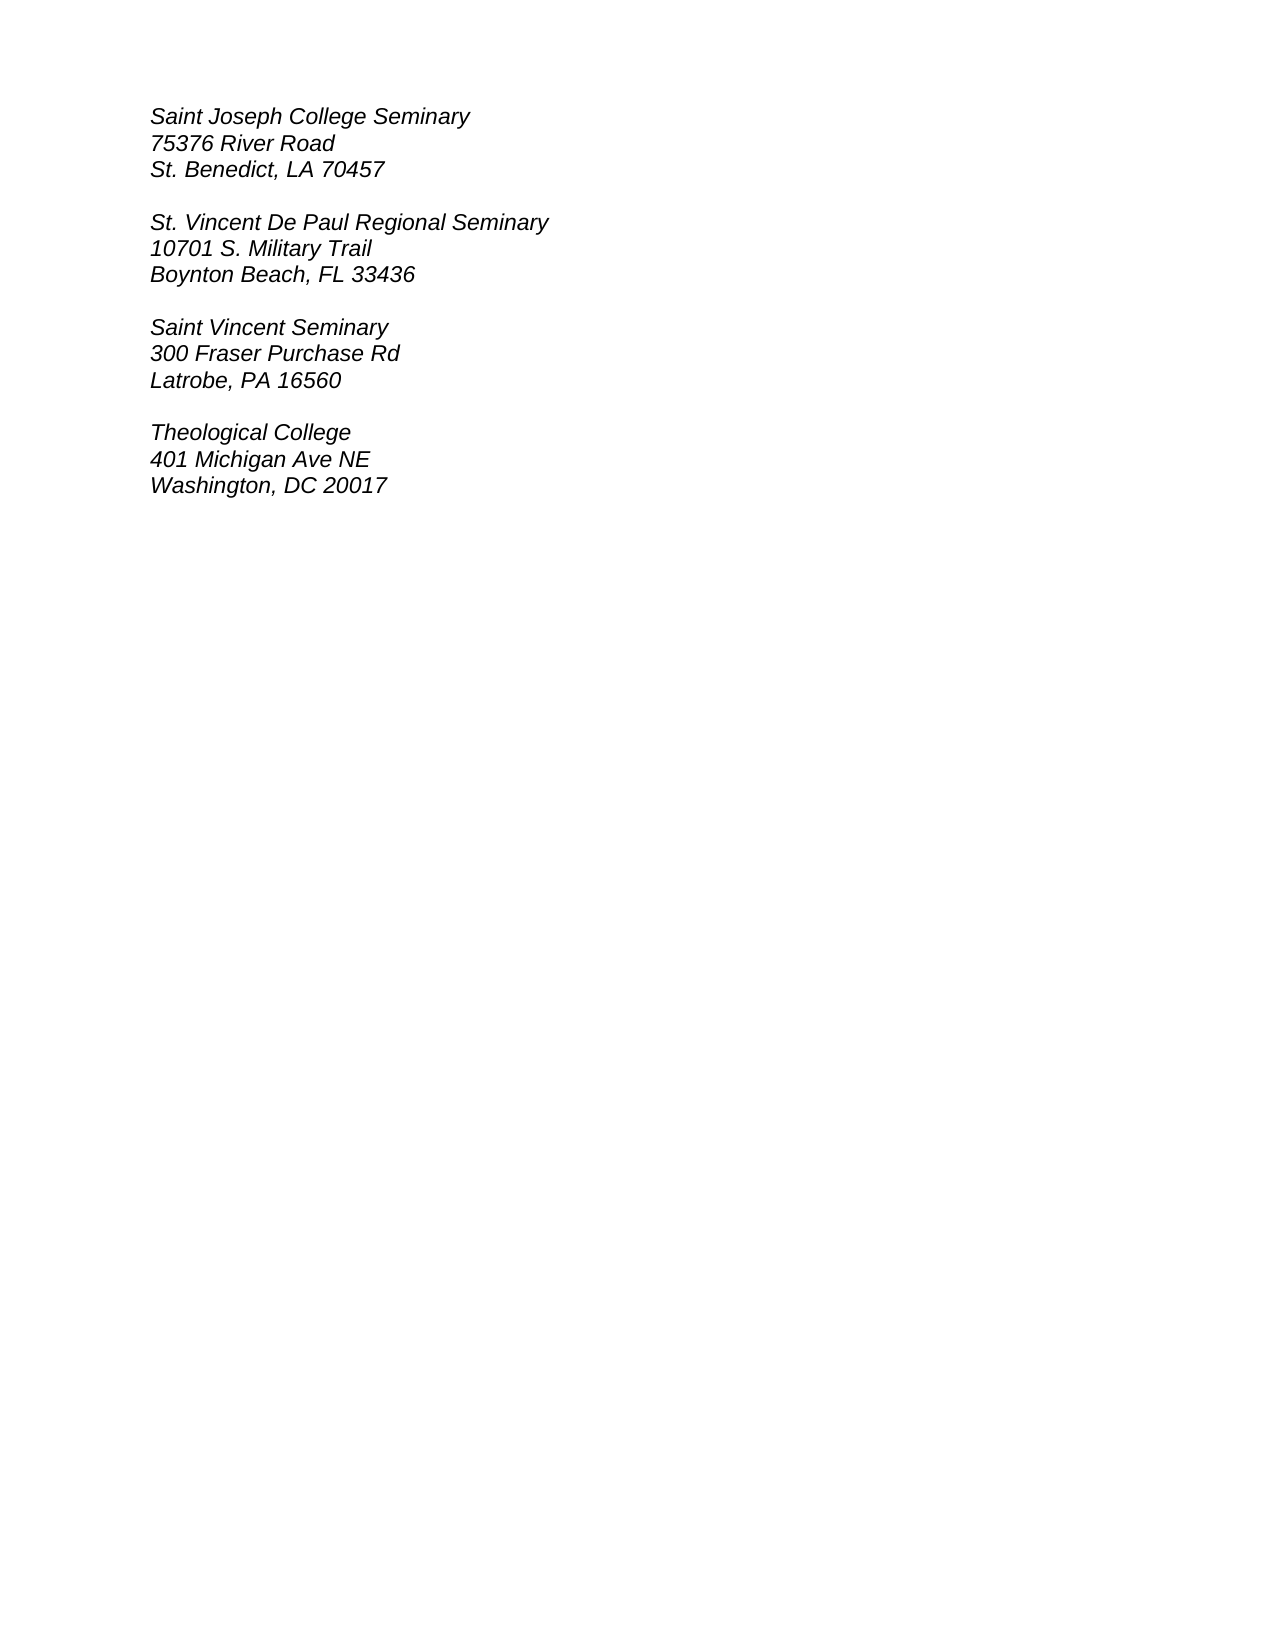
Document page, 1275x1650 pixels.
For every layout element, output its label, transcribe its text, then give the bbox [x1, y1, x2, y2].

text Theological College [150, 419, 1125, 446]
text St. Benedict, LA 70457 [150, 156, 1125, 182]
text Saint Vincent Seminary [150, 314, 1125, 340]
text St. Vincent De Paul Regional Seminary [150, 208, 1125, 235]
text 10701 S. Military Trail [150, 235, 1125, 261]
text Boynton Beach, FL 33436 [150, 261, 1125, 288]
text 300 Fraser Purchase Rd [150, 340, 1125, 367]
text 401 Michigan Ave NE [150, 446, 1125, 472]
text Saint Joseph College Seminary [150, 103, 1125, 129]
text Washington, DC 20017 [150, 472, 1125, 498]
text Latrobe, PA 16560 [150, 367, 1125, 393]
text 75376 River Road [150, 129, 1125, 156]
